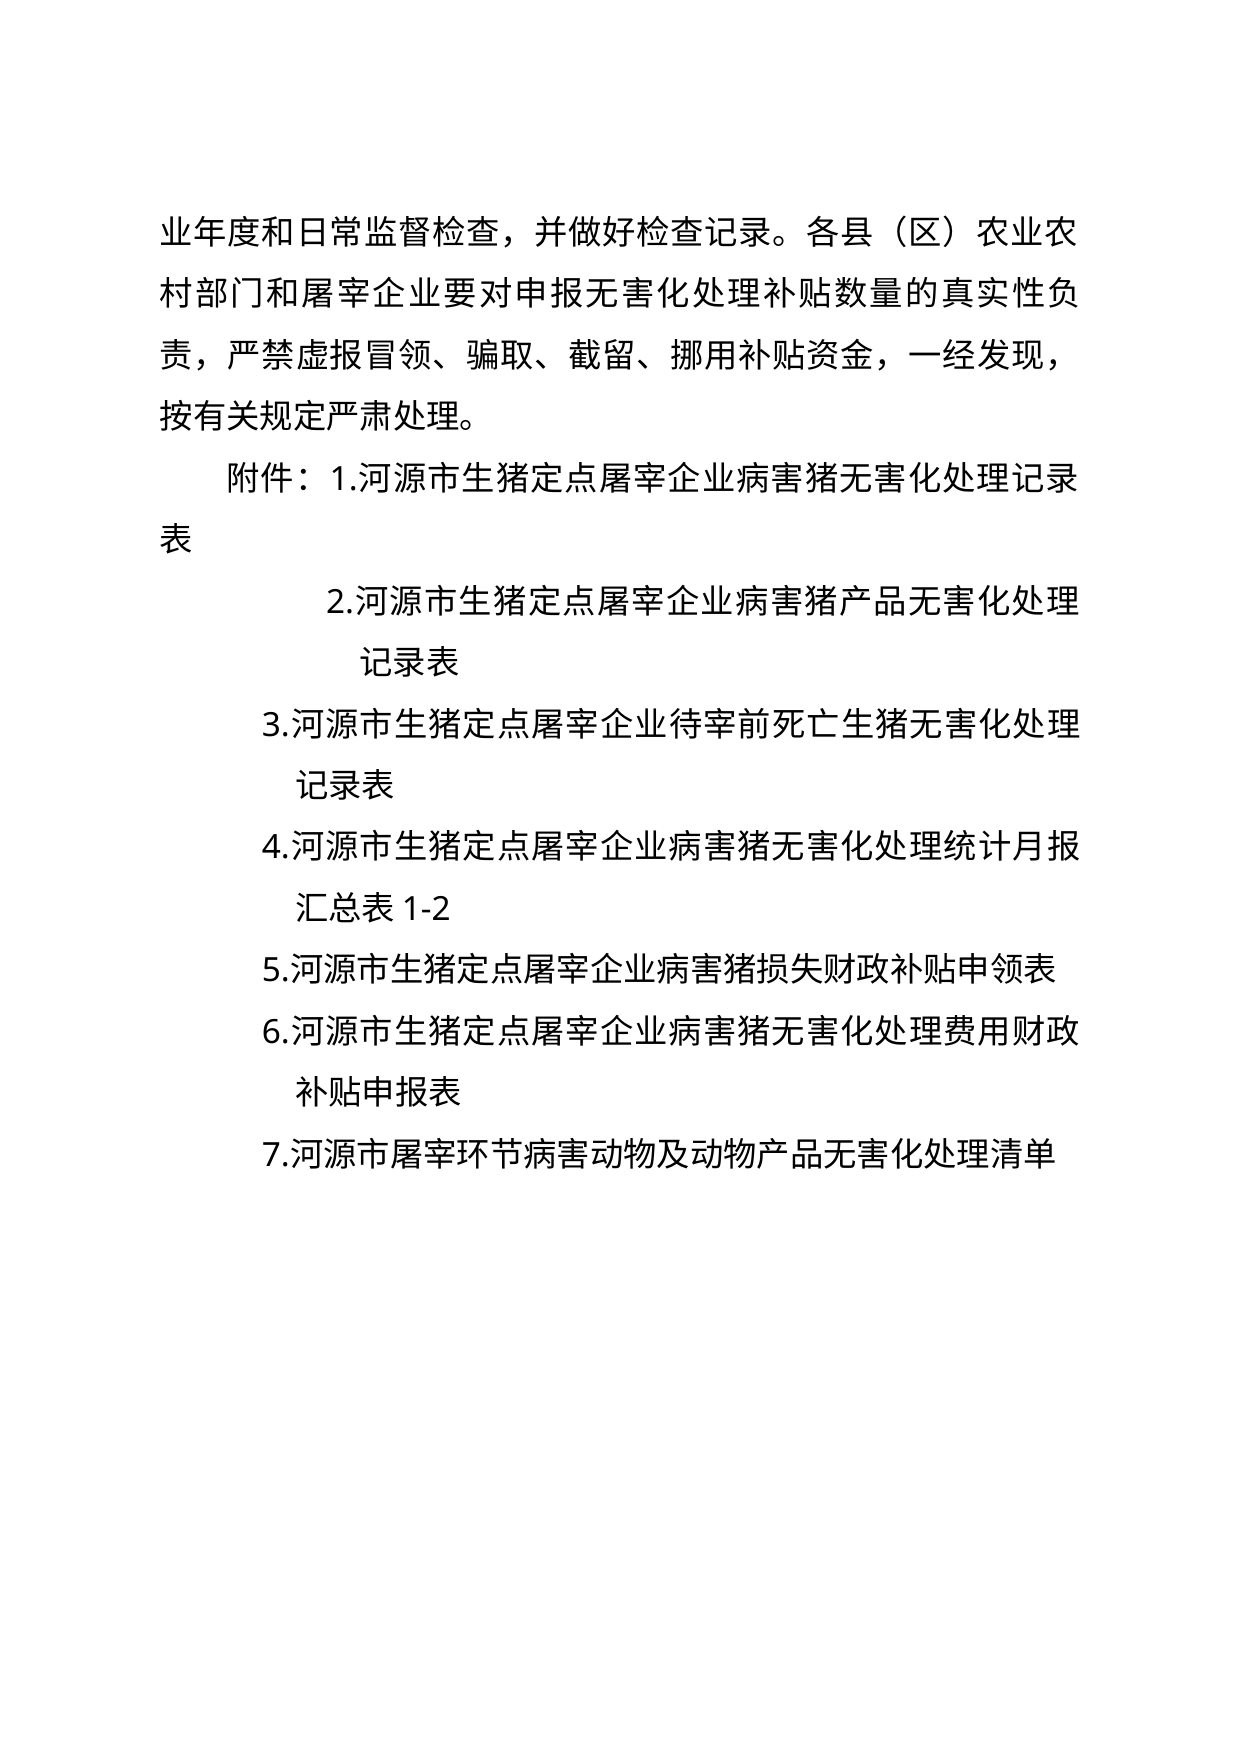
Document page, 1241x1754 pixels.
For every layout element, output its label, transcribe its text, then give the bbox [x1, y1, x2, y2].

text 4.河源市生猪定点屠宰企业病害猪无害化处理统计月报汇总表1-2 [262, 810, 1081, 933]
text 7.河源市屠宰环节病害动物及动物产品无害化处理清单 [262, 1117, 1081, 1178]
text 3.河源市生猪定点屠宰企业待宰前死亡生猪无害化处理记录表 [262, 687, 1081, 810]
text 5.河源市生猪定点屠宰企业病害猪损失财政补贴申领表 [262, 933, 1081, 994]
text 6.河源市生猪定点屠宰企业病害猪无害化处理费用财政补贴申报表 [262, 994, 1081, 1117]
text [159, 195, 1081, 441]
text 附件：1.河源市生猪定点屠宰企业病害猪无害化处理记录表 [159, 441, 1081, 564]
text 2.河源市生猪定点屠宰企业病害猪产品无害化处理记录表 [326, 564, 1081, 687]
